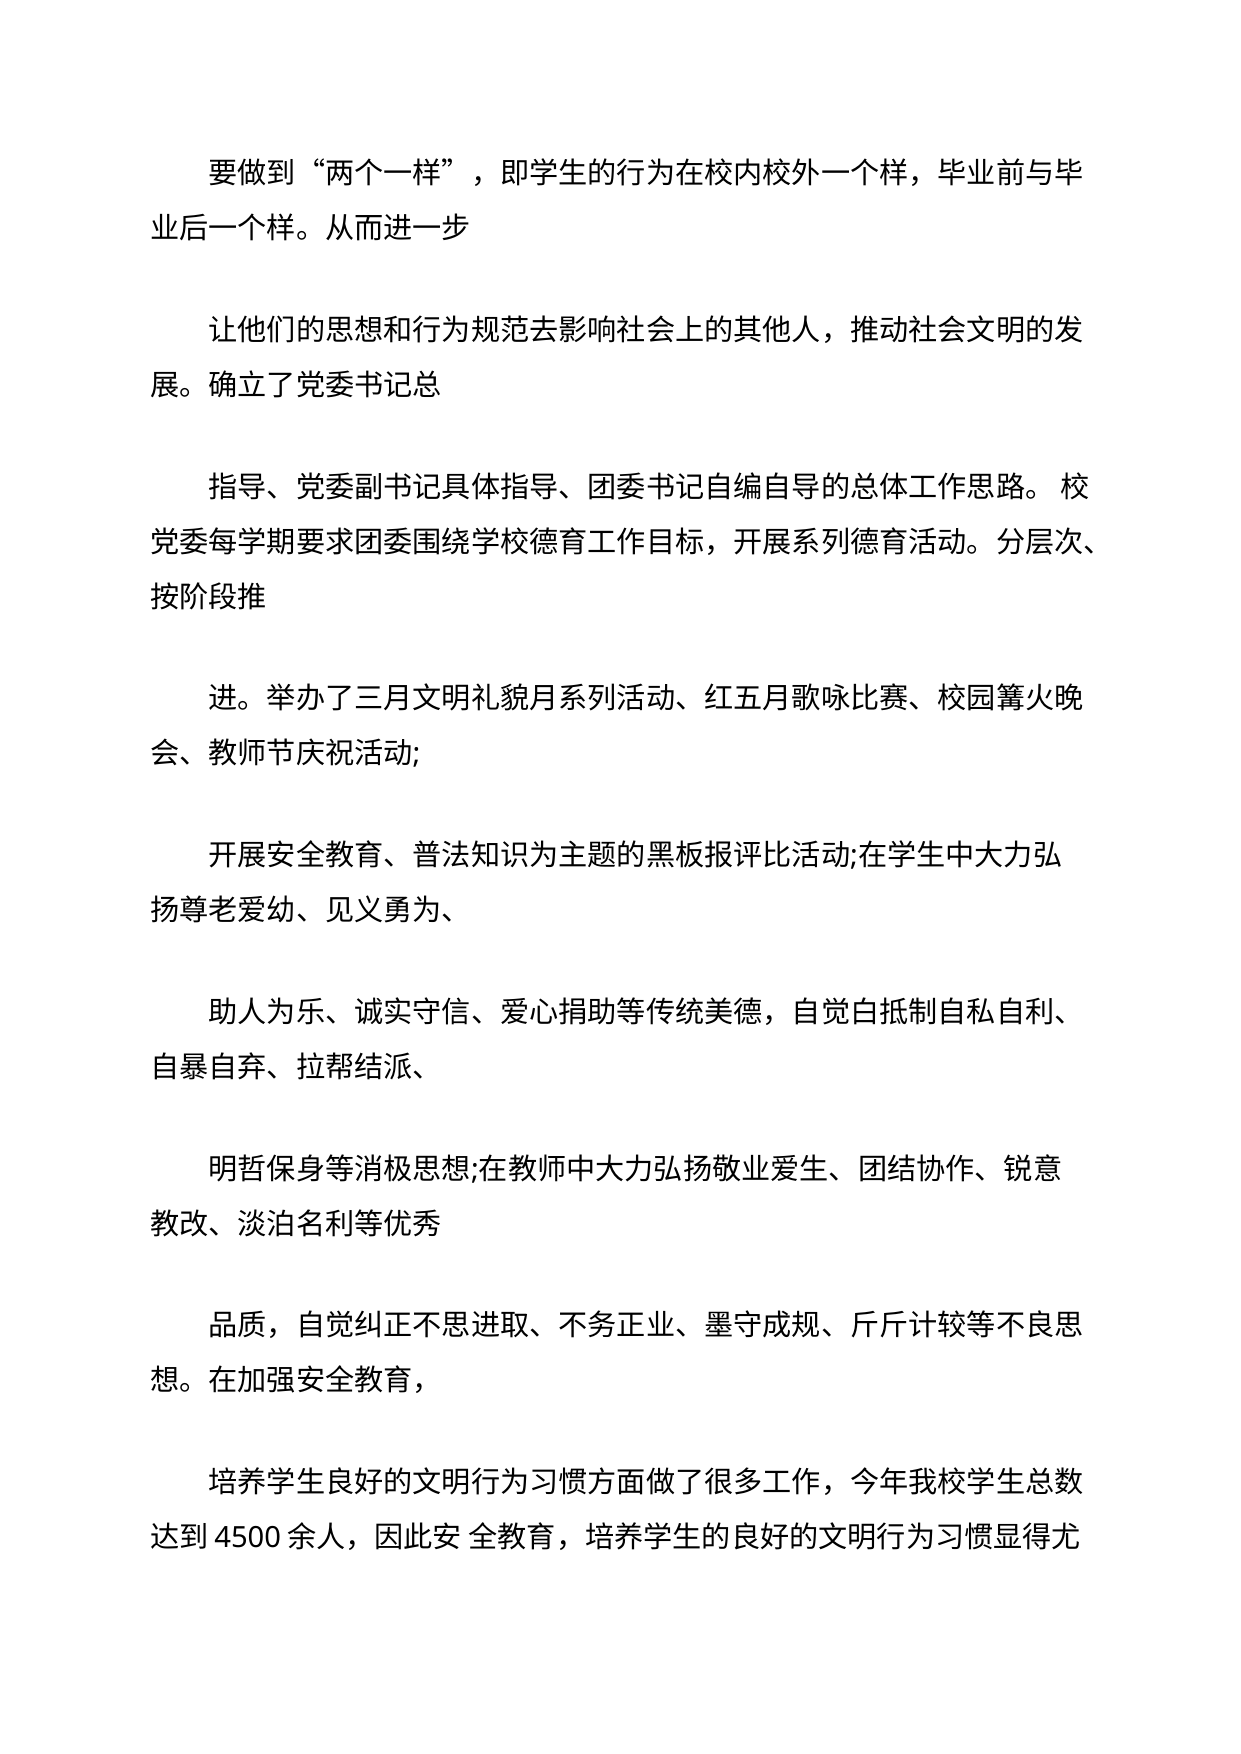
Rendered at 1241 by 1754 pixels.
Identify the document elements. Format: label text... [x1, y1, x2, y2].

text 让他们的思想和行为规范去影响社会上的其他人，推动社会文明的发展。确立了党委书记总 [150, 307, 1090, 404]
text 开展安全教育、普法知识为主题的黑板报评比活动;在学生中大力弘扬尊老爱幼、见义勇为、 [150, 832, 1090, 929]
text 指导、党委副书记具体指导、团委书记自编自导的总体工作思路。 校党委每学期要求团委围绕学校德育工作目标，开展系列德育活动。分层次、按阶段推 [150, 463, 1090, 615]
text 进。举办了三月文明礼貌月系列活动、红五月歌咏比赛、校园篝火晚会、教师节庆祝活动; [150, 675, 1090, 772]
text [150, 1459, 1090, 1556]
text 明哲保身等消极思想;在教师中大力弘扬敬业爱生、团结协作、锐意教改、淡泊名利等优秀 [150, 1145, 1090, 1242]
text 助人为乐、诚实守信、爱心捐助等传统美德，自觉白抵制自私自利、自暴自弃、拉帮结派、 [150, 988, 1090, 1086]
text 要做到“两个一样”，即学生的行为在校内校外一个样，毕业前与毕业后一个样。从而进一步 [150, 150, 1090, 247]
text 品质，自觉纠正不思进取、不务正业、墨守成规、斤斤计较等不良思想。在加强安全教育， [150, 1302, 1090, 1399]
